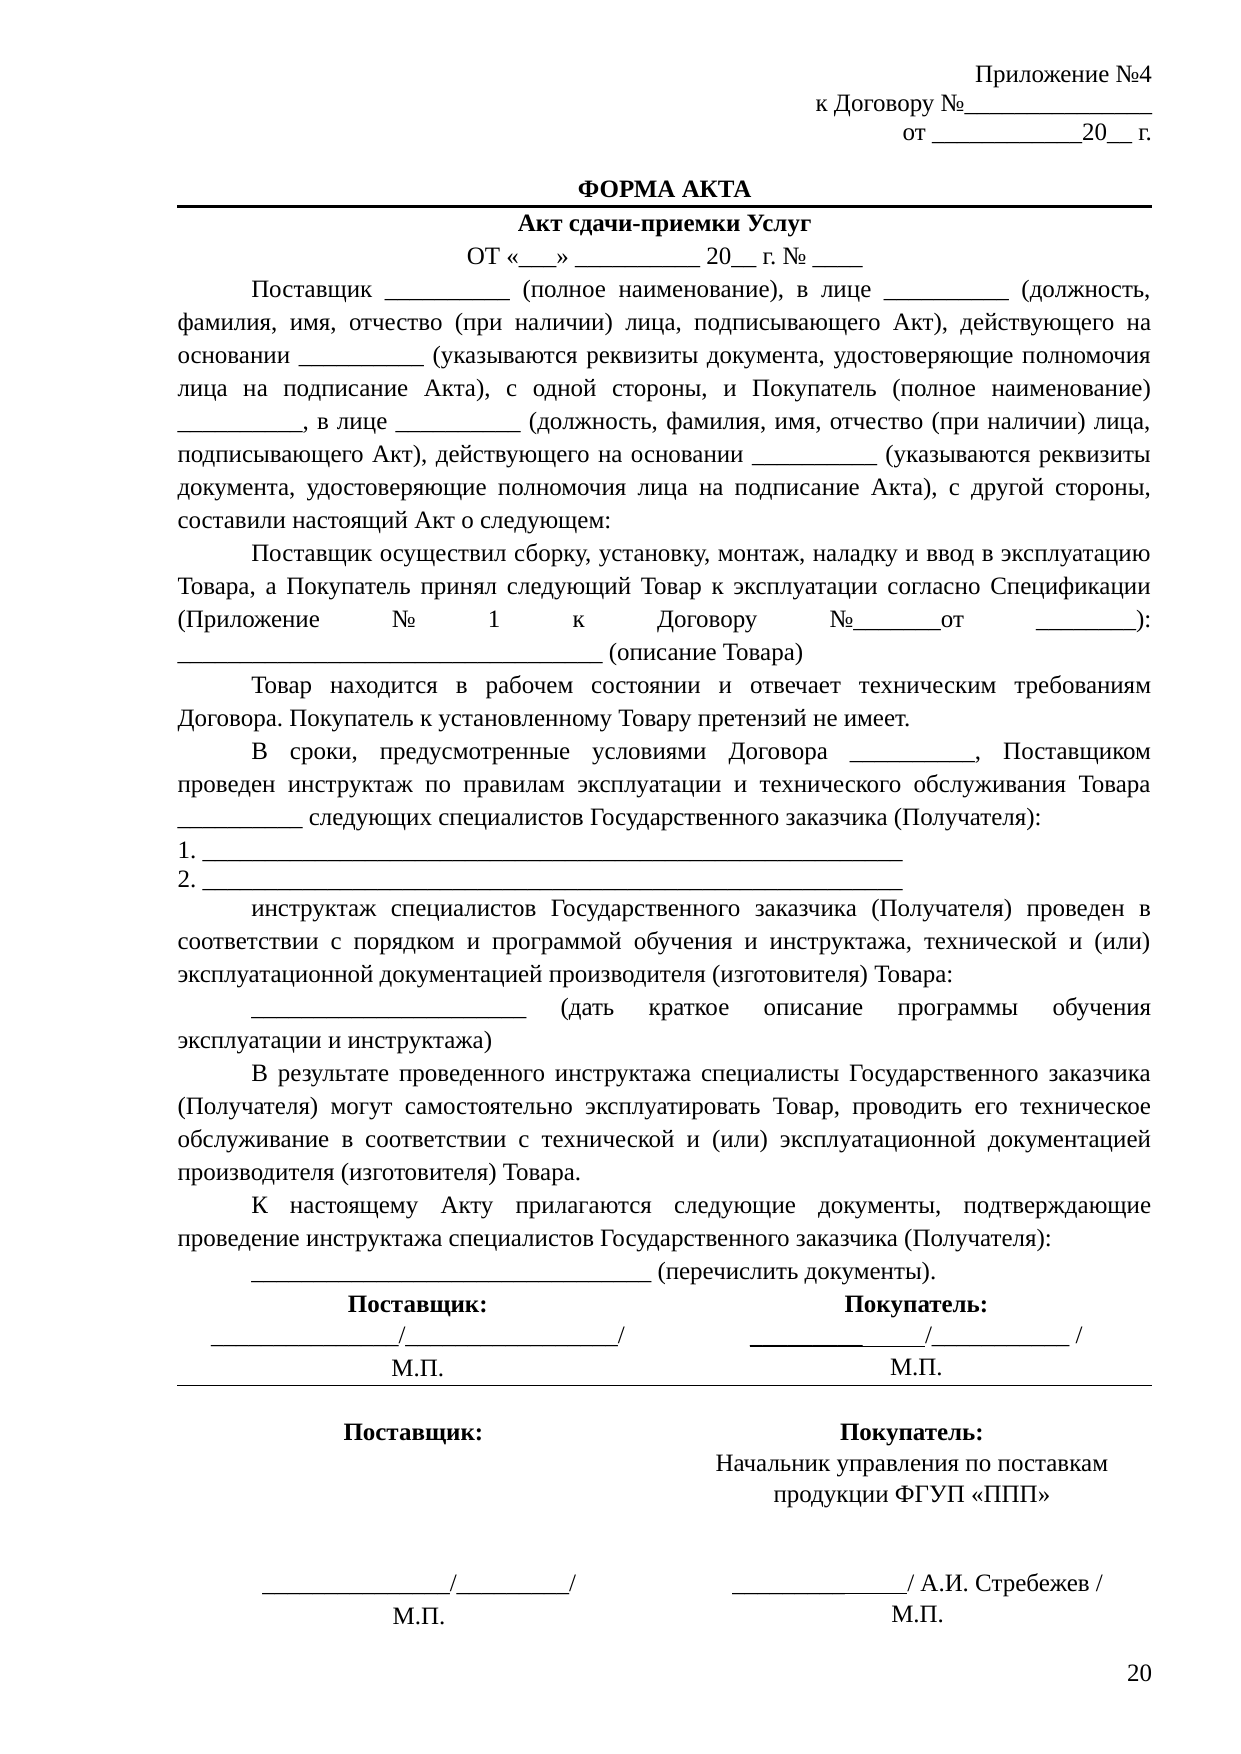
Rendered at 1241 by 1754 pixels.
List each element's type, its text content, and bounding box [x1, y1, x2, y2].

text ________________________________ (перечислить документы). [177, 1256, 1152, 1285]
text от ____________20__ г. [177, 117, 1152, 145]
table_cell _______________/_________________/ М.П. [166, 1321, 669, 1385]
text Товар находится в рабочем состоянии и отвечает техническим требованиям Договора. Покупатель к установленному Товару претензий не имеет. [177, 670, 1152, 732]
table_header _________ / А.И. Стребежев / М.П. [672, 1568, 1163, 1632]
table_header Покупатель: Начальник управления по поставкам продукции ФГУП «ППП» [660, 1417, 1163, 1510]
table_header Поставщик: [166, 1289, 669, 1321]
text 2. ________________________________________________________ [177, 864, 1152, 893]
text инструктаж специалистов Государственного заказчика (Получателя) проведен в соответствии с порядком и программой обучения и инструктажа, технической и (или) эксплуатационной документацией производителя (изготовителя) Товара: [177, 893, 1152, 988]
text ОТ «___» __________ 20__ г. № ____ [177, 241, 1152, 270]
text К настоящему Акту прилагаются следующие документы, подтверждающие проведение инструктажа специалистов Государственного заказчика (Получателя): [177, 1190, 1152, 1252]
table_header Поставщик: [166, 1417, 660, 1510]
text Поставщик осуществил сборку, установку, монтаж, наладку и ввод в эксплуатацию Товара, а Покупатель принял следующий Товар к эксплуатации согласно Спецификации (Приложение № 1 к Договору №_______от ________): __________________________________ (описание Товара) [177, 538, 1152, 666]
text Акт сдачи-приемки Услуг [177, 208, 1152, 237]
text 1. ________________________________________________________ [177, 835, 1152, 864]
text В результате проведенного инструктажа специалисты Государственного заказчика (Получателя) могут самостоятельно эксплуатировать Товар, проводить его техническое обслуживание в соответствии с технической и (или) эксплуатационной документацией производителя (изготовителя) Товара. [177, 1058, 1152, 1186]
text Приложение №4 [177, 59, 1152, 88]
table_header Покупатель: [669, 1289, 1163, 1321]
text ______________________ (дать краткое описание программы обучения эксплуатации и инструктажа) [177, 992, 1152, 1054]
text ФОРМА АКТА [177, 174, 1152, 205]
text к Договору №_______________ [177, 88, 1152, 117]
text Поставщик __________ (полное наименование), в лице __________ (должность, фамилия, имя, отчество (при наличии) лица, подписывающего Акт), действующего на основании __________ (указываются реквизиты документа, удостоверяющие полномочия лица на подписание Акта), с одной стороны, и Покупатель (полное наименование) __________, в лице __________ (должность, фамилия, имя, отчество (при наличии) лица, подписывающего Акт), действующего на основании __________ (указываются реквизиты документа, удостоверяющие полномочия лица на подписание Акта), с другой стороны, составили настоящий Акт о следующем: [177, 274, 1152, 534]
table_header _______________/_________/ М.П. [166, 1568, 672, 1632]
table_cell _________ /___________ / М.П. [669, 1321, 1163, 1385]
text В сроки, предусмотренные условиями Договора __________, Поставщиком проведен инструктаж по правилам эксплуатации и технического обслуживания Товара __________ следующих специалистов Государственного заказчика (Получателя): [177, 736, 1152, 831]
